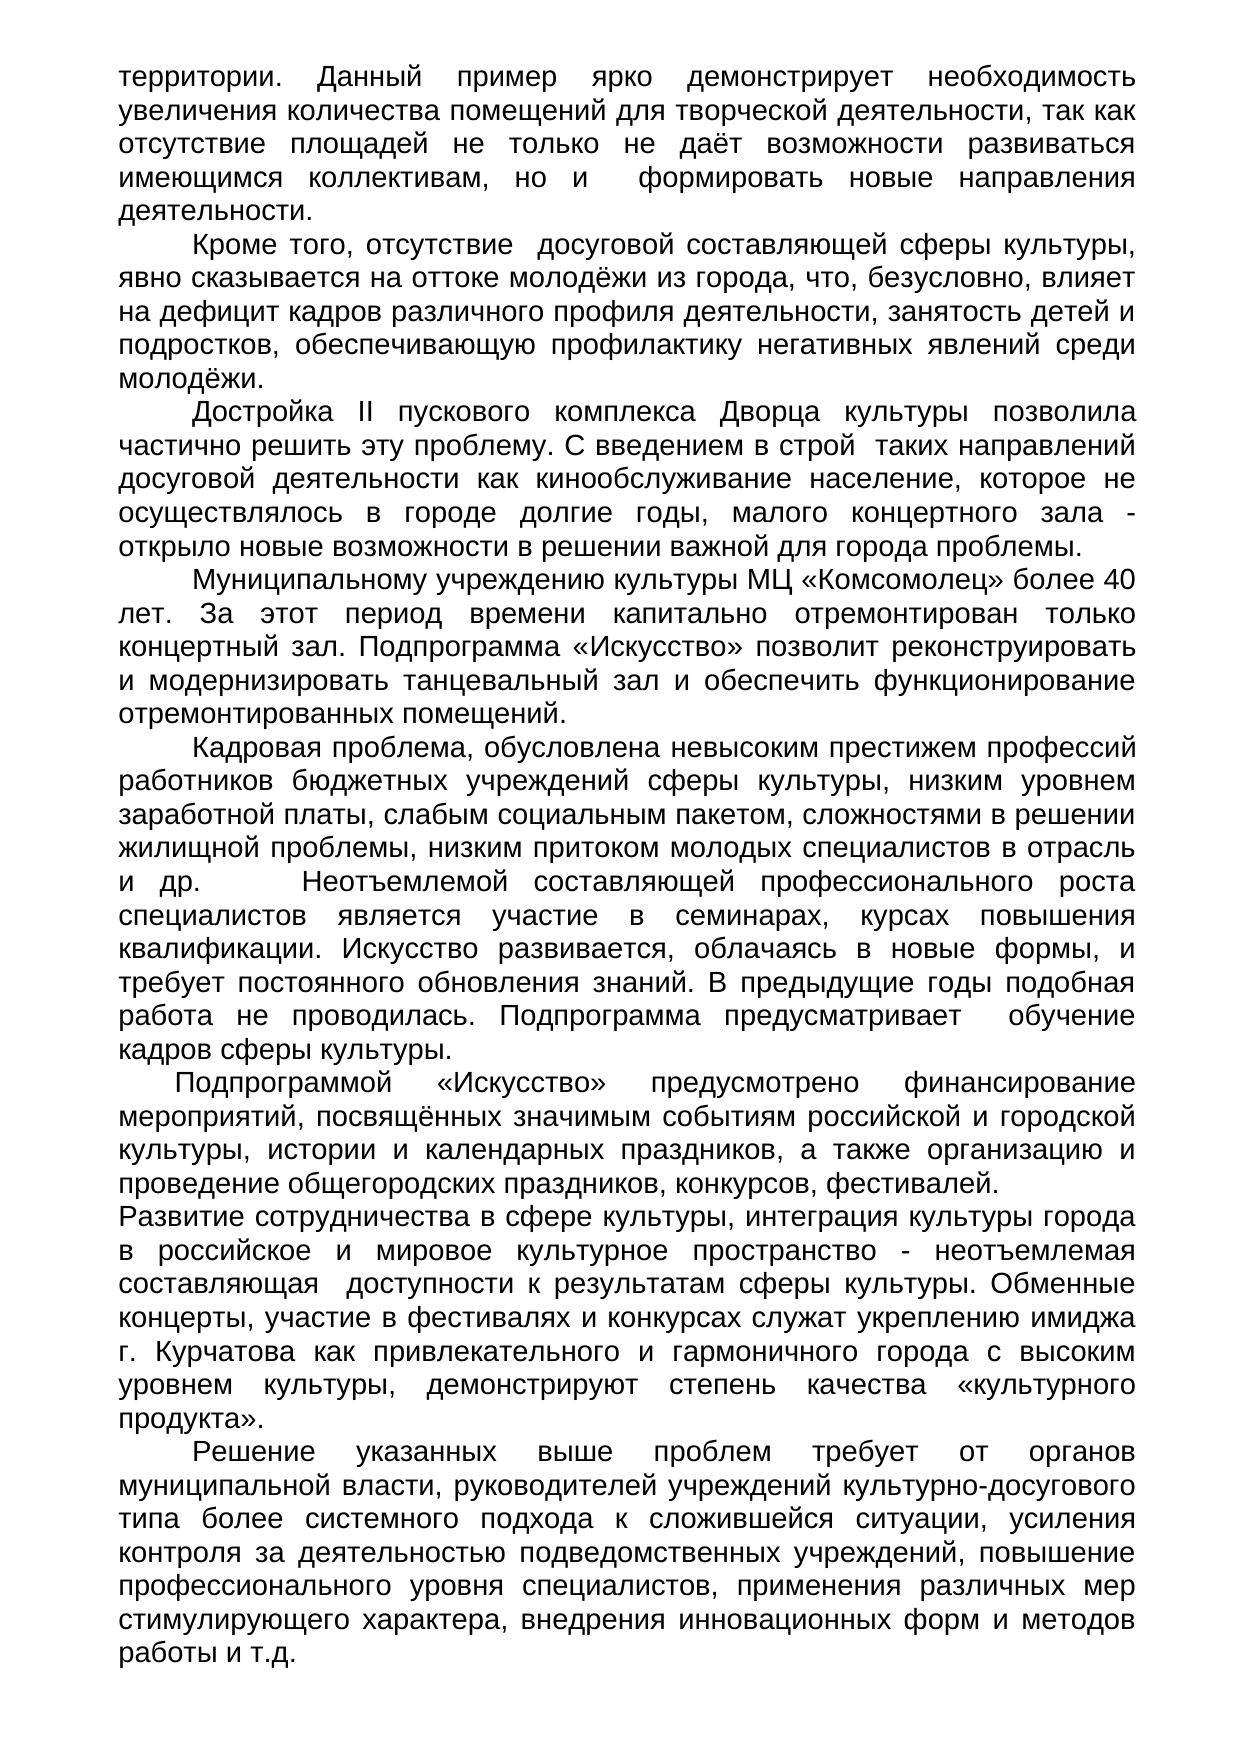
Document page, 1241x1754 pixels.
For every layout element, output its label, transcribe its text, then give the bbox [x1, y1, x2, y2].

text Развитие сотрудничества в сфере культуры, интеграция культуры города в российское и мировое культурное пространство - неотъемлемая составляющая доступности к результатам сферы культуры. Обменные концерты, участие в фестивалях и конкурсах служат укреплению имиджа г. Курчатова как привлекательного и гармоничного города с высоким уровнем культуры, демонстрируют степень качества «культурного продукта». [118, 1199, 1137, 1434]
text Кроме того, отсутствие досуговой составляющей сферы культуры, явно сказывается на оттоке молодёжи из города, что, безусловно, влияет на дефицит кадров различного профиля деятельности, занятость детей и подростков, обеспечивающую профилактику негативных явлений среди молодёжи. [118, 227, 1137, 394]
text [118, 59, 1137, 227]
text Достройка II пускового комплекса Дворца культуры позволила частично решить эту проблему. С введением в строй таких направлений досуговой деятельности как кинообслуживание население, которое не осуществлялось в городе долгие годы, малого концертного зала - открыло новые возможности в решении важной для города проблемы. [118, 394, 1137, 562]
text Муниципальному учреждению культуры МЦ «Комсомолец» более 40 лет. За этот период времени капитально отремонтирован только концертный зал. Подпрограмма «Искусство» позволит реконструировать и модернизировать танцевальный зал и обеспечить функционирование отремонтированных помещений. [118, 562, 1137, 730]
text Кадровая проблема, обусловлена невысоким престижем профессий работников бюджетных учреждений сферы культуры, низким уровнем заработной платы, слабым социальным пакетом, сложностями в решении жилищной проблемы, низким притоком молодых специалистов в отрасль и др. Неотъемлемой составляющей профессионального роста специалистов является участие в семинарах, курсах повышения квалификации. Искусство развивается, облачаясь в новые формы, и требует постоянного обновления знаний. В предыдущие годы подобная работа не проводилась. Подпрограмма предусматривает обучение кадров сферы культуры. [118, 730, 1137, 1065]
text Решение указанных выше проблем требует от органов муниципальной власти, руководителей учреждений культурно-досугового типа более системного подхода к сложившейся ситуации, усиления контроля за деятельностью подведомственных учреждений, повышение профессионального уровня специалистов, применения различных мер стимулирующего характера, внедрения инновационных форм и методов работы и т.д. [118, 1434, 1137, 1669]
text Подпрограммой «Искусство» предусмотрено финансирование мероприятий, посвящённых значимым событиям российской и городской культуры, истории и календарных праздников, а также организацию и проведение общегородских праздников, конкурсов, фестивалей. [118, 1065, 1137, 1199]
